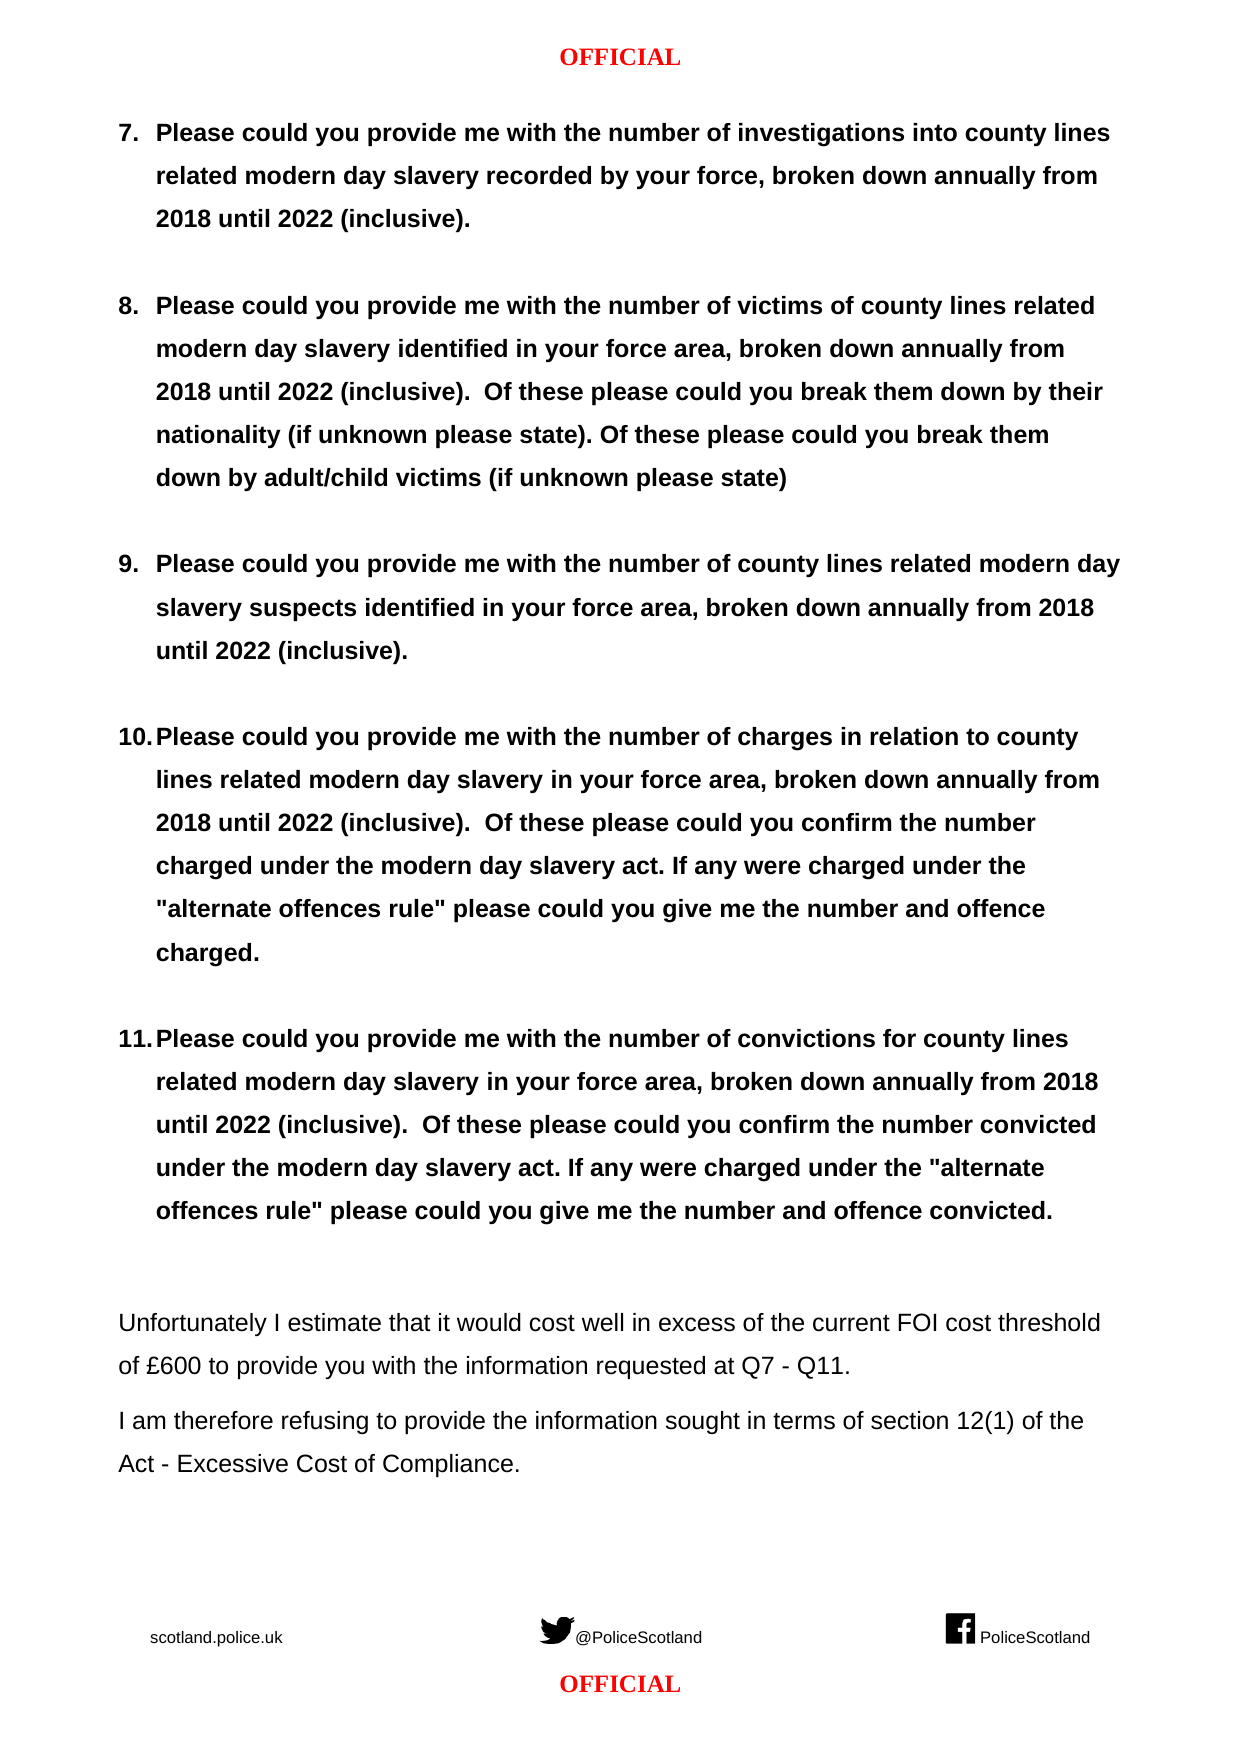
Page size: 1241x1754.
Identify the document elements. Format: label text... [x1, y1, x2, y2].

list Please could you provide me with the number of charges in relation to county lines related modern day slavery in your force area, broken down annually from 2018 until 2022 (inclusive). Of these please could you confirm the number charged under the modern day slavery act. If any were charged under the "alternate offences rule" please could you give me the number and offence charged. [118, 722, 1122, 966]
picture [945, 1613, 976, 1644]
list Please could you provide me with the number of county lines related modern day slavery suspects identified in your force area, broken down annually from 2018 until 2022 (inclusive). [118, 549, 1122, 664]
list Please could you provide me with the number of convictions for county lines related modern day slavery in your force area, broken down annually from 2018 until 2022 (inclusive). Of these please could you confirm the number convicted under the modern day slavery act. If any were charged under the "alternate offences rule" please could you give me the number and offence convicted. [118, 1024, 1122, 1225]
text I am therefore refusing to provide the information sought in terms of section 12(1) of the Act - Excessive Cost of Compliance. [118, 1406, 1122, 1478]
picture [538, 1617, 575, 1644]
list Please could you provide me with the number of investigations into county lines related modern day slavery recorded by your force, broken down annually from 2018 until 2022 (inclusive). [118, 118, 1122, 233]
text Unfortunately I estimate that it would cost well in excess of the current FOI cost threshold of £600 to provide you with the information requested at Q7 - Q11. [118, 1307, 1122, 1379]
list Please could you provide me with the number of victims of county lines related modern day slavery identified in your force area, broken down annually from 2018 until 2022 (inclusive). Of these please could you break them down by their nationality (if unknown please state). Of these please could you break them down by adult/child victims (if unknown please state) [118, 291, 1122, 492]
